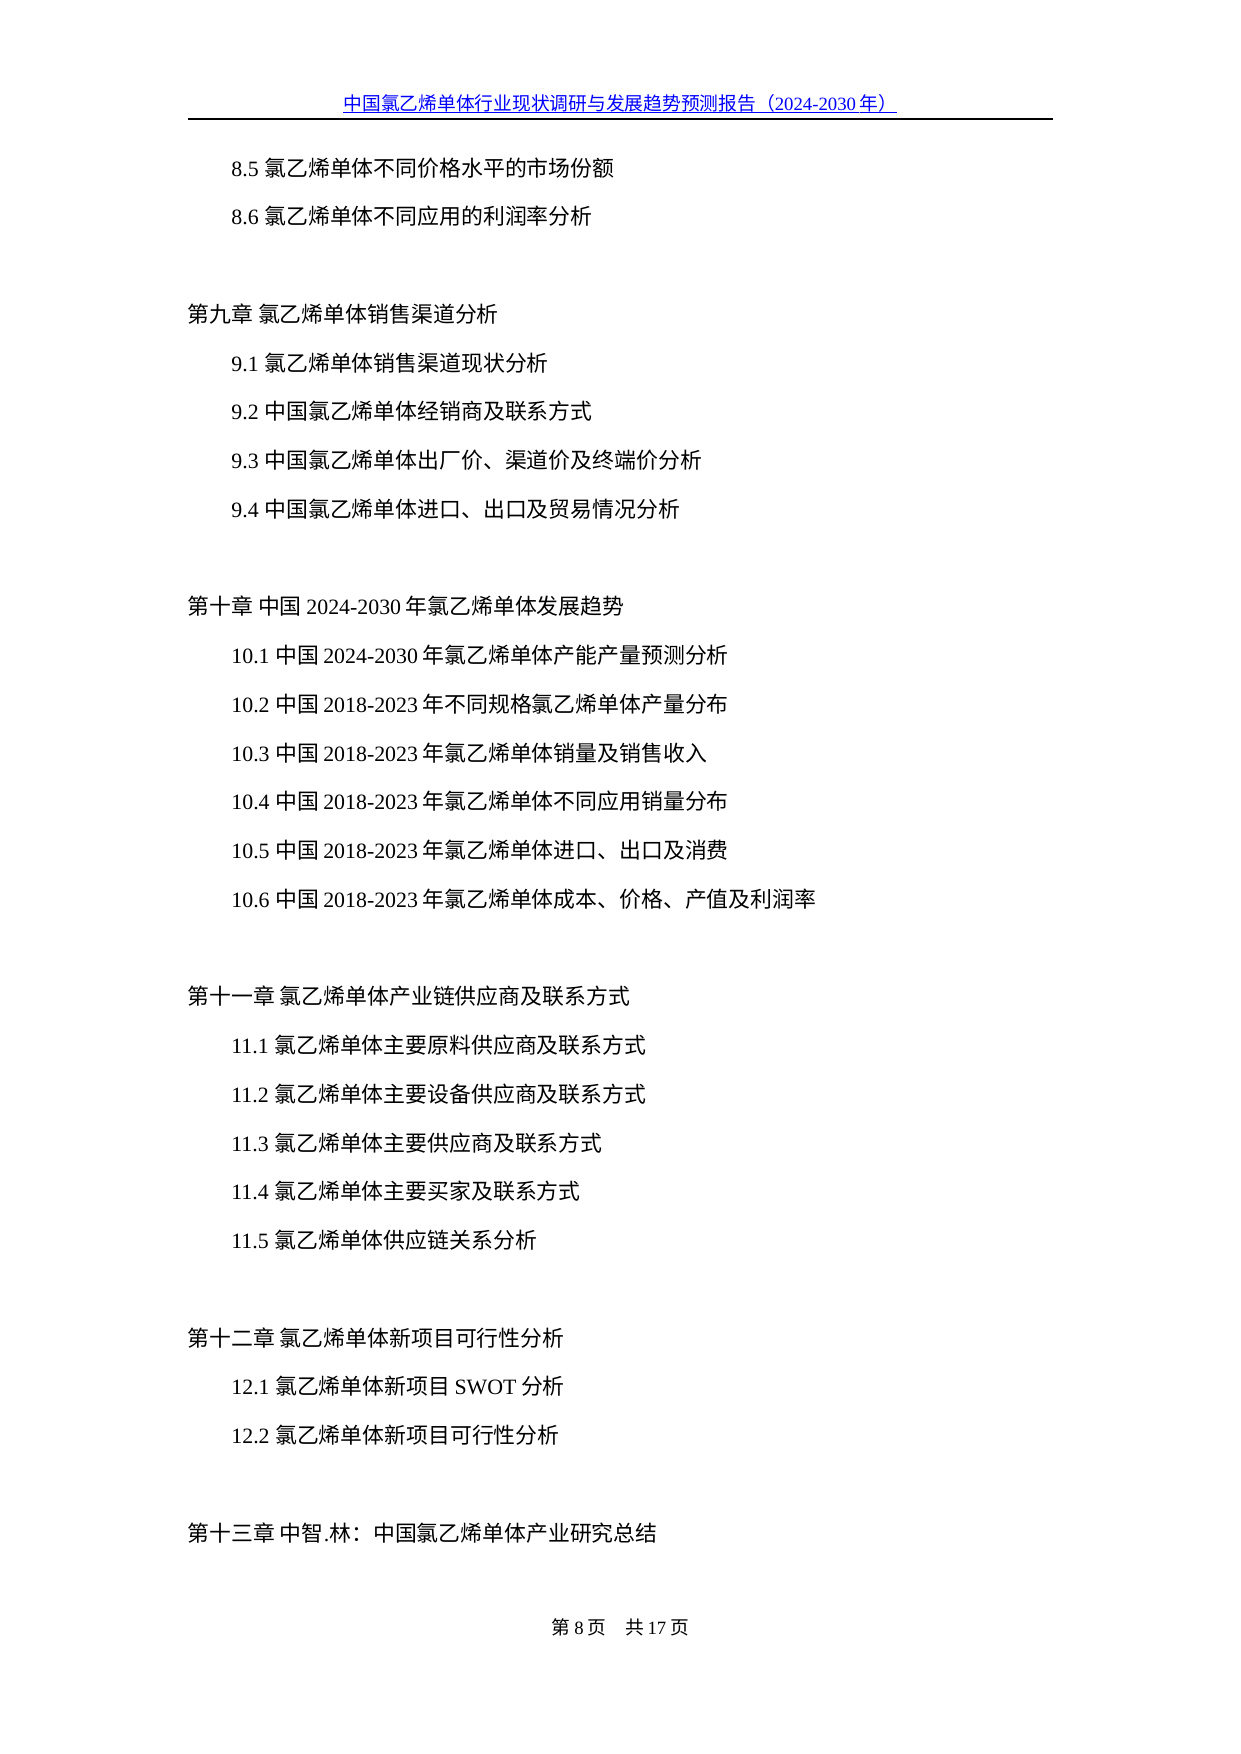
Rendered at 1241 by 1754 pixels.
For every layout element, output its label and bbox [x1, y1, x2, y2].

text [187, 150, 1053, 1548]
